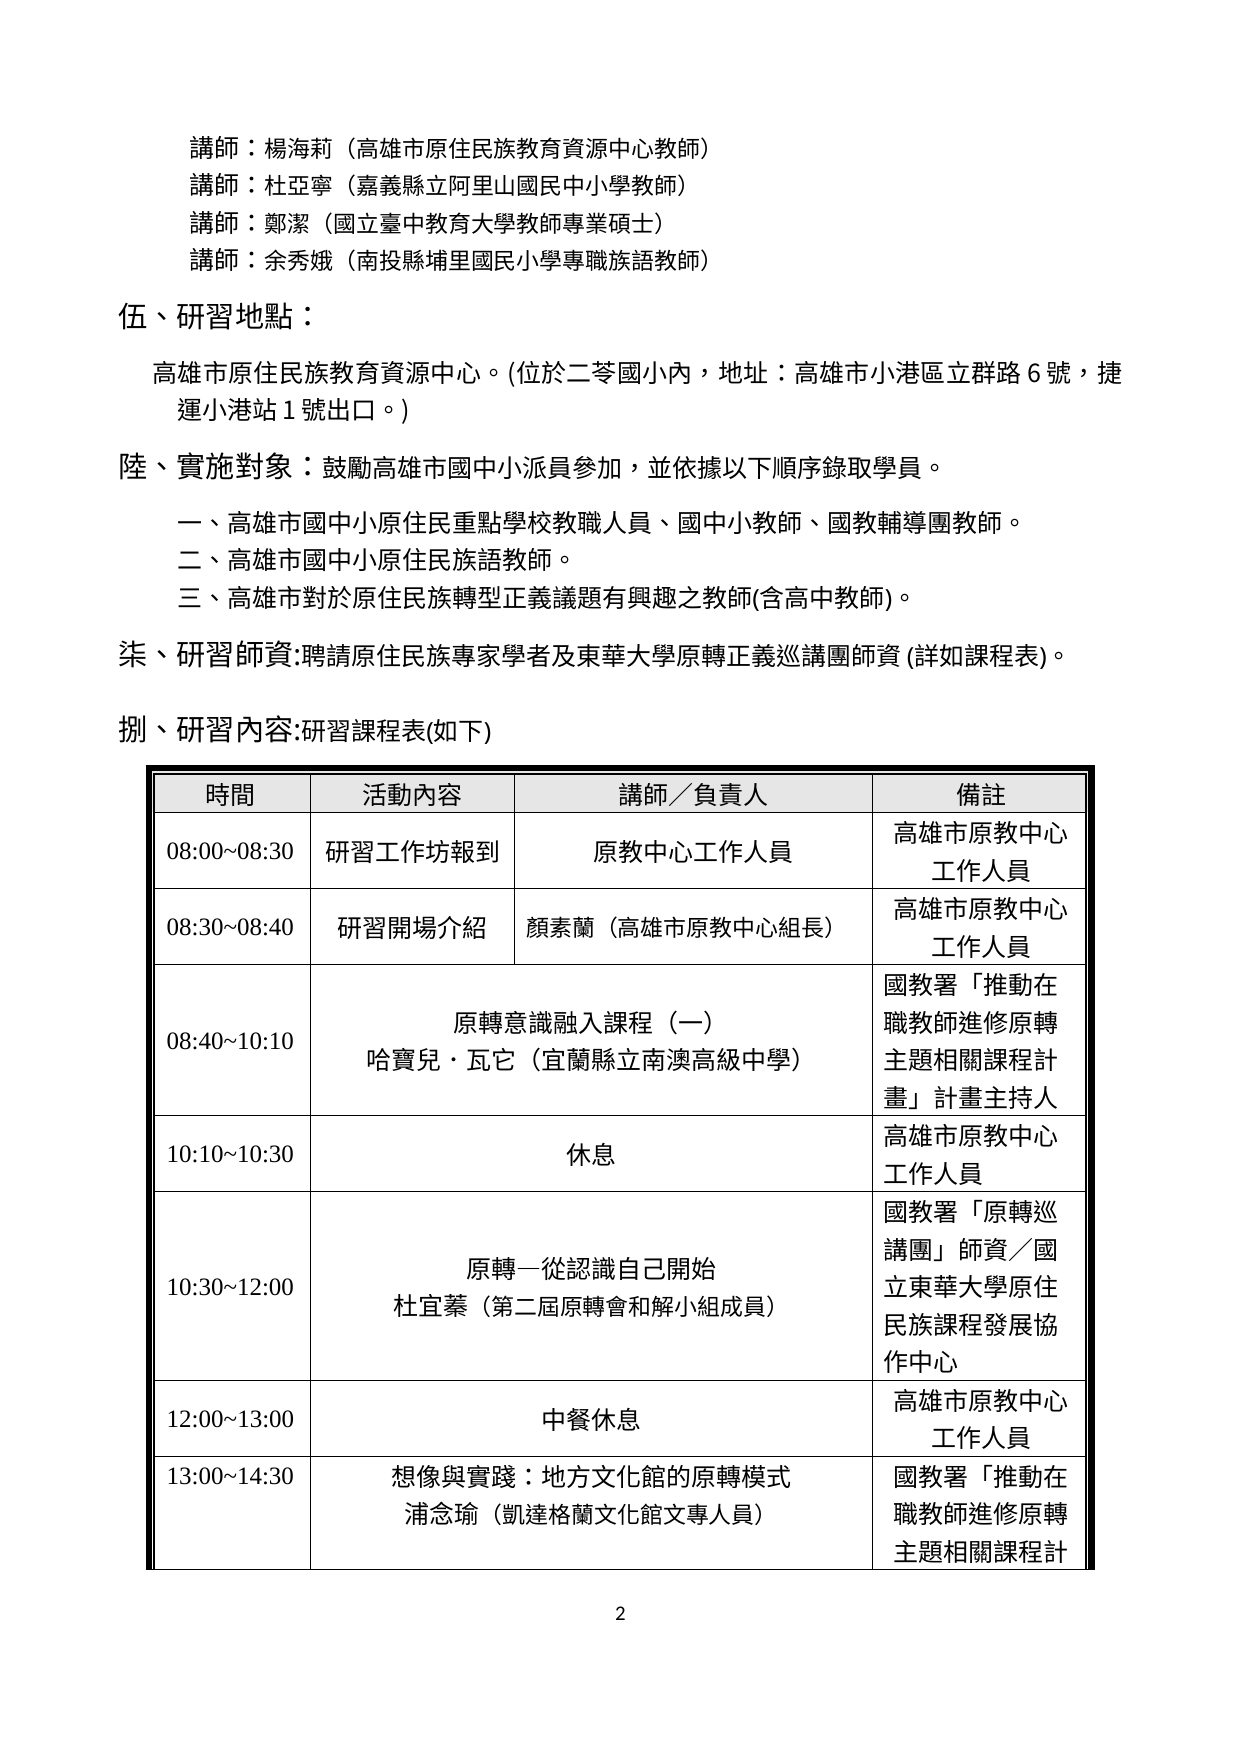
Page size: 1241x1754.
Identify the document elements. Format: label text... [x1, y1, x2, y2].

text 捌、研習內容:研習課程表(如下) [118, 690, 1122, 765]
text 一、高雄市國中小原住民重點學校教職人員、國中小教師、國教輔導團教師。 [177, 503, 1122, 540]
table_header 備註 [873, 775, 1085, 812]
text 講師：杜亞寧（嘉義縣立阿里山國民中小學教師） [118, 165, 1122, 203]
text 講師：余秀娥（南投縣埔里國民小學專職族語教師） [118, 240, 1122, 278]
table_cell 研習工作坊報到 [311, 813, 514, 888]
table_cell 高雄市原教中心工作人員 [873, 1116, 1085, 1191]
table_cell 高雄市原教中心工作人員 [873, 813, 1085, 888]
table_header 活動內容 [311, 775, 514, 812]
text 三、高雄市對於原住民族轉型正義議題有興趣之教師(含高中教師)。 [177, 578, 1122, 615]
table_cell 原轉意識融入課程（一） 哈寶兒．瓦它（宜蘭縣立南澳高級中學） [311, 965, 872, 1115]
table_cell 國教署「推動在職教師進修原轉主題相關課程計畫」 推薦講師 [873, 1457, 1085, 1569]
table_cell 顏素蘭（高雄市原教中心組長） [515, 889, 872, 964]
table_cell 想像與實踐：地方文化館的原轉模式 浦念瑜（凱達格蘭文化館文專人員） [311, 1457, 872, 1569]
table_cell 08:40~10:10 [155, 965, 310, 1115]
table_header 時間 [155, 775, 310, 812]
text 陸、實施對象：鼓勵高雄市國中小派員參加，並依據以下順序錄取學員。 [118, 428, 1122, 503]
table_cell 國教署「推動在職教師進修原轉主題相關課程計畫」計畫主持人 [873, 965, 1085, 1115]
text 講師：楊海莉（高雄市原住民族教育資源中心教師） [118, 128, 1122, 165]
table_cell 原教中心工作人員 [515, 813, 872, 888]
table_cell 12:00~13:00 [155, 1381, 310, 1456]
table_cell 研習開場介紹 [311, 889, 514, 964]
table_cell 中餐休息 [311, 1381, 872, 1456]
table_cell 高雄市原教中心 工作人員 [873, 1381, 1085, 1456]
table_cell 10:30~12:00 [155, 1192, 310, 1380]
text 高雄市原住民族教育資源中心。(位於二苓國小內，地址：高雄市小港區立群路6號，捷 運小港站1號出口。) [118, 353, 1122, 428]
text 柒、研習師資:聘請原住民族專家學者及東華大學原轉正義巡講團師資 (詳如課程表)。 [118, 615, 1122, 690]
table_cell 休息 [311, 1116, 872, 1191]
text 伍、研習地點： [118, 278, 1122, 353]
table_cell 原轉—從認識自己開始 杜宜蓁（第二屆原轉會和解小組成員） [311, 1192, 872, 1380]
text 講師：鄭潔（國立臺中教育大學教師專業碩士） [118, 203, 1122, 240]
table_cell 10:10~10:30 [155, 1116, 310, 1191]
table_cell 國教署「原轉巡講團」師資／國立東華大學原住民族課程發展協作中心 [873, 1192, 1085, 1380]
table_header 講師／負責人 [515, 775, 872, 812]
table_cell 08:30~08:40 [155, 889, 310, 964]
table_cell 13:00~14:30 [155, 1457, 310, 1569]
table_cell 08:00~08:30 [155, 813, 310, 888]
text 二、高雄市國中小原住民族語教師。 [177, 540, 1122, 578]
table_cell 高雄市原教中心 工作人員 [873, 889, 1085, 964]
